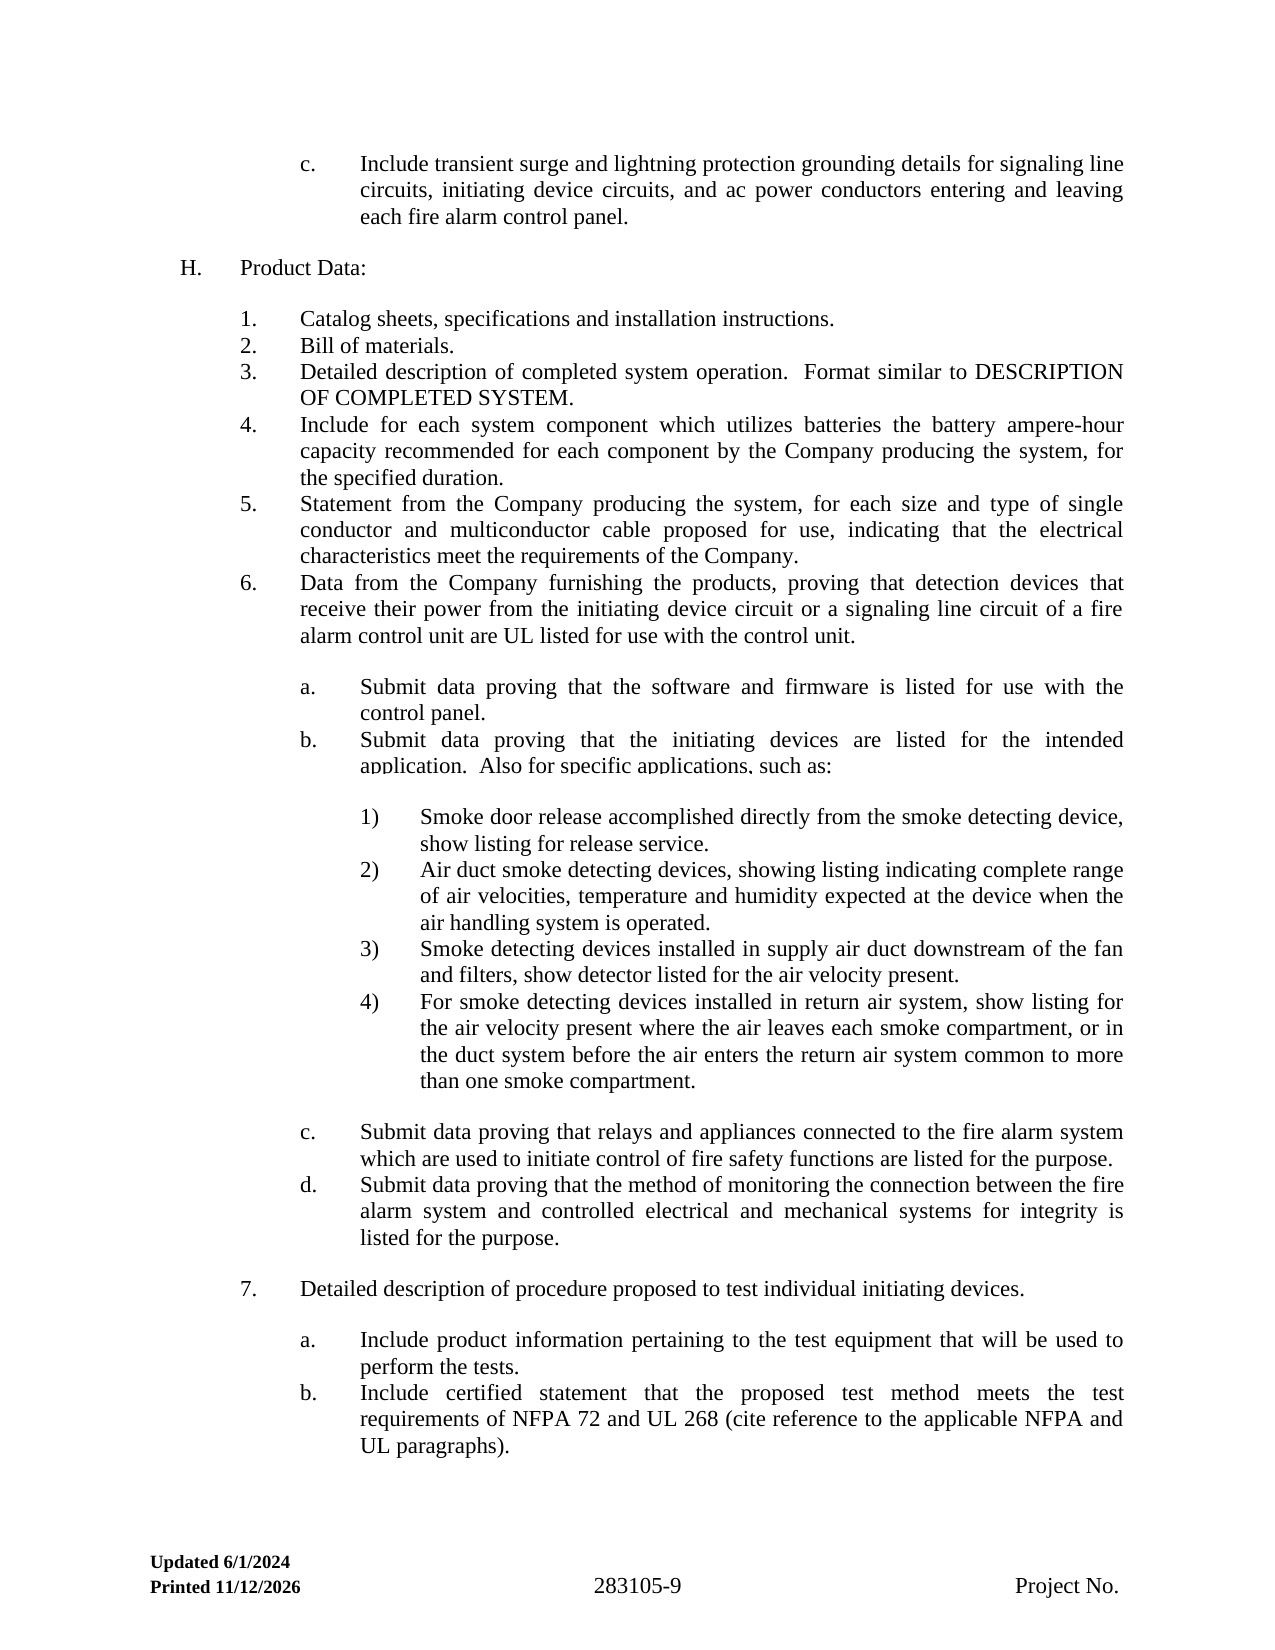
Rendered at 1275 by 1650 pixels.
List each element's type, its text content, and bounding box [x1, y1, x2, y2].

text Statement from the Company producing the system, for each size and type of single conductor and multiconductor cable proposed for use, indicating that the electrical characteristics meet the requirements of the Company. [240, 490, 1125, 569]
text Bill of materials. [240, 332, 1125, 358]
text Include certified statement that the proposed test method meets the test requirements of NFPA 72 and UL 268 (cite reference to the applicable NFPA and UL paragraphs). [300, 1379, 1125, 1458]
text Submit data proving that the software and firmware is listed for use with the control panel. [300, 673, 1125, 726]
text Product Data: [180, 254, 1125, 280]
text Submit data proving that the initiating devices are listed for the intended application. Also for specific applications, such as: [300, 726, 1125, 774]
text Smoke door release accomplished directly from the smoke detecting device, show listing for release service. [360, 803, 1125, 856]
text Detailed description of procedure proposed to test individual initiating devices. [240, 1275, 1125, 1301]
text Smoke detecting devices installed in supply air duct downstream of the fan and filters, show detector listed for the air velocity present. [360, 935, 1125, 988]
text Include product information pertaining to the test equipment that will be used to perform the tests. [300, 1326, 1125, 1379]
text Include for each system component which utilizes batteries the battery ampere-hour capacity recommended for each component by the Company producing the system, for the specified duration. [240, 411, 1125, 490]
text Catalog sheets, specifications and installation instructions. [240, 305, 1125, 332]
text Air duct smoke detecting devices, showing listing indicating complete range of air velocities, temperature and humidity expected at the device when the air handling system is operated. [360, 856, 1125, 935]
text Data from the Company furnishing the products, proving that detection devices that receive their power from the initiating device circuit or a signaling line circuit of a fire alarm control unit are UL listed for use with the control unit. [240, 569, 1125, 648]
text Include transient surge and lightning protection grounding details for signaling line circuits, initiating device circuits, and ac power conductors entering and leaving each fire alarm control panel. [300, 150, 1125, 229]
text Submit data proving that the method of monitoring the connection between the fire alarm system and controlled electrical and mechanical systems for integrity is listed for the purpose. [300, 1171, 1125, 1250]
text Submit data proving that relays and appliances connected to the fire alarm system which are used to initiate control of fire safety functions are listed for the purpose. [300, 1118, 1125, 1171]
text Detailed description of completed system operation. Format similar to DESCRIPTION OF COMPLETED SYSTEM. [240, 358, 1125, 411]
text For smoke detecting devices installed in return air system, show listing for the air velocity present where the air leaves each smoke compartment, or in the duct system before the air enters the return air system common to more than one smoke compartment. [360, 988, 1125, 1093]
